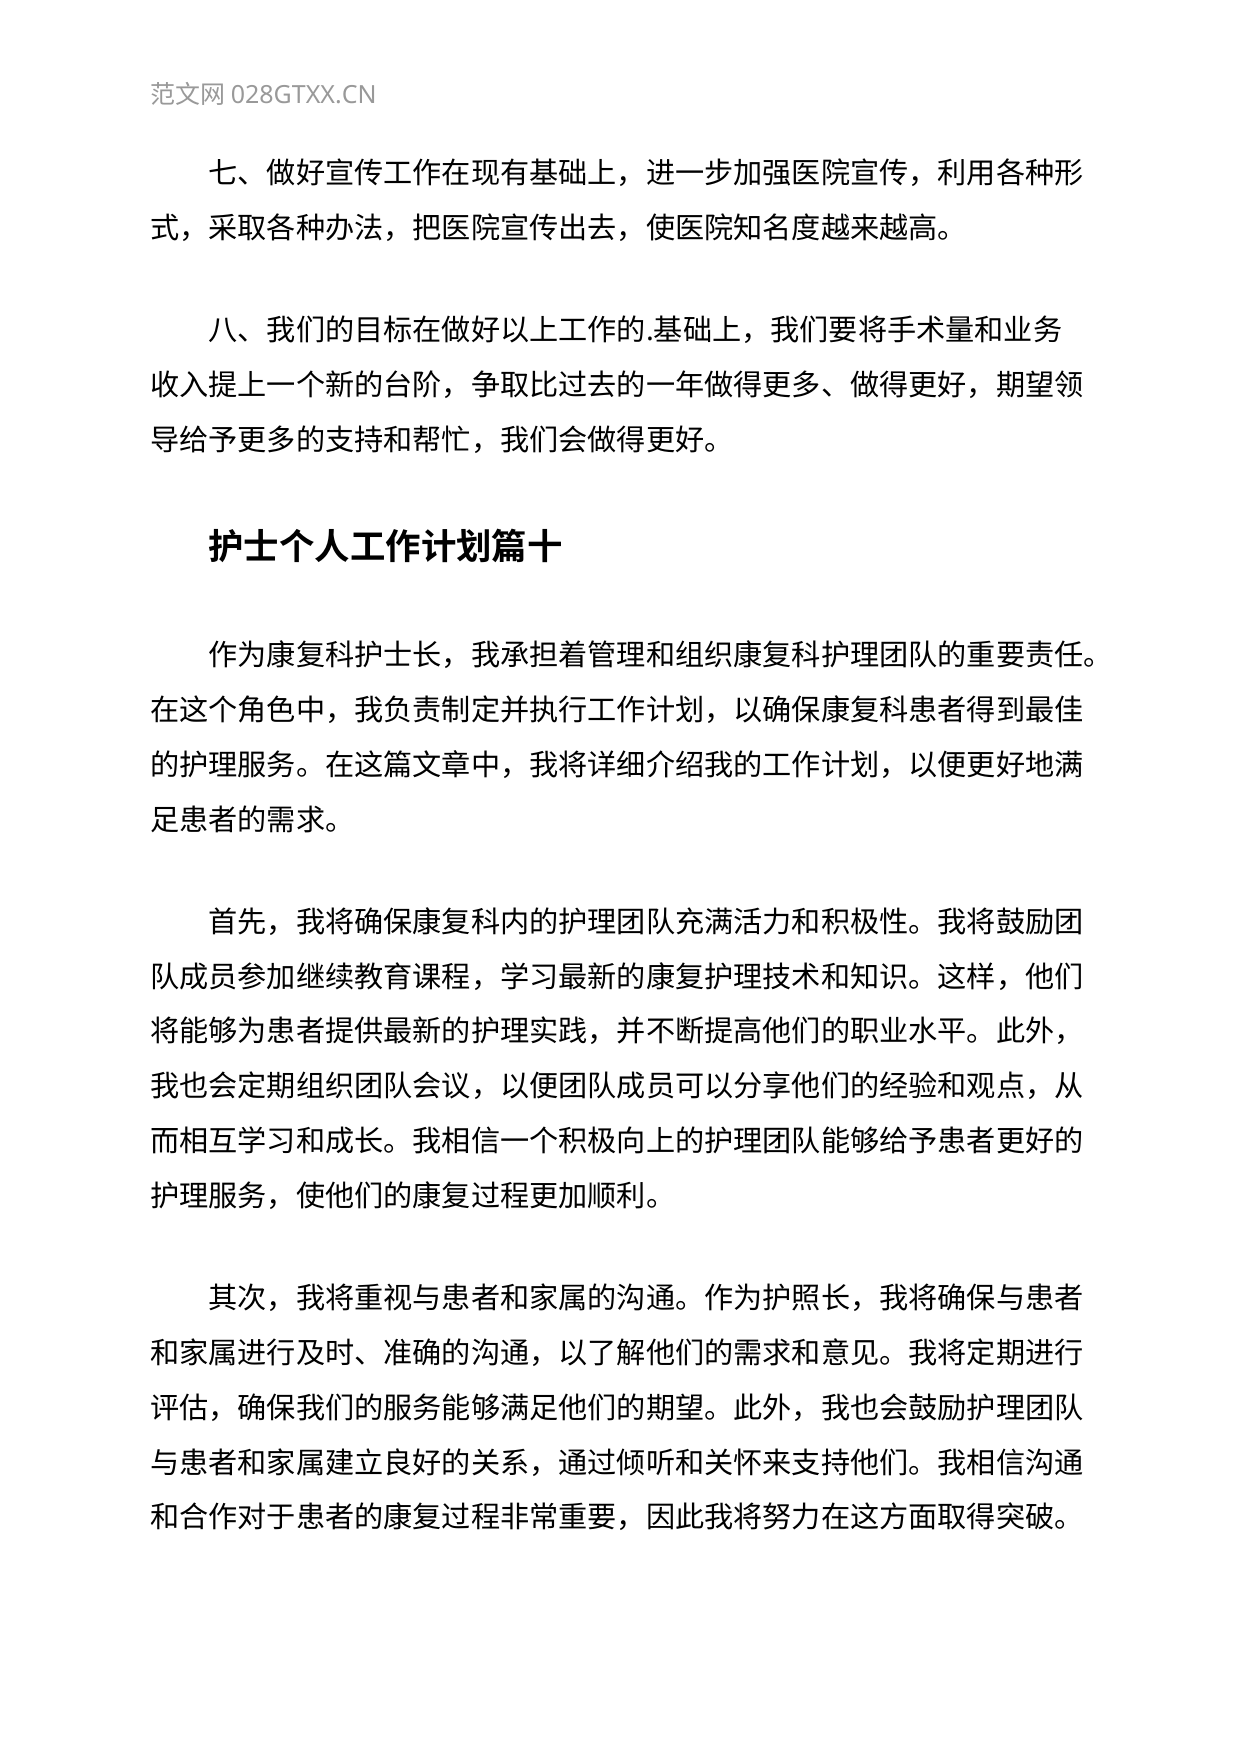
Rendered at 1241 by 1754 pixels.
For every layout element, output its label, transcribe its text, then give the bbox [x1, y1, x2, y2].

text 作为康复科护士长，我承担着管理和组织康复科护理团队的重要责任。在这个角色中，我负责制定并执行工作计划，以确保康复科患者得到最佳的护理服务。在这篇文章中，我将详细介绍我的工作计划，以便更好地满足患者的需求。 [150, 632, 1090, 839]
text 护士个人工作计划篇十 [150, 518, 1090, 569]
text 其次，我将重视与患者和家属的沟通。作为护照长，我将确保与患者和家属进行及时、准确的沟通，以了解他们的需求和意见。我将定期进行评估，确保我们的服务能够满足他们的期望。此外，我也会鼓励护理团队与患者和家属建立良好的关系，通过倾听和关怀来支持他们。我相信沟通和合作对于患者的康复过程非常重要，因此我将努力在这方面取得突破。 [150, 1274, 1090, 1536]
text 七、做好宣传工作在现有基础上，进一步加强医院宣传，利用各种形式，采取各种办法，把医院宣传出去，使医院知名度越来越高。 [150, 150, 1090, 247]
text 八、我们的目标在做好以上工作的.基础上，我们要将手术量和业务收入提上一个新的台阶，争取比过去的一年做得更多、做得更好，期望领导给予更多的支持和帮忙，我们会做得更好。 [150, 307, 1090, 459]
text 首先，我将确保康复科内的护理团队充满活力和积极性。我将鼓励团队成员参加继续教育课程，学习最新的康复护理技术和知识。这样，他们将能够为患者提供最新的护理实践，并不断提高他们的职业水平。此外，我也会定期组织团队会议，以便团队成员可以分享他们的经验和观点，从而相互学习和成长。我相信一个积极向上的护理团队能够给予患者更好的护理服务，使他们的康复过程更加顺利。 [150, 898, 1090, 1215]
